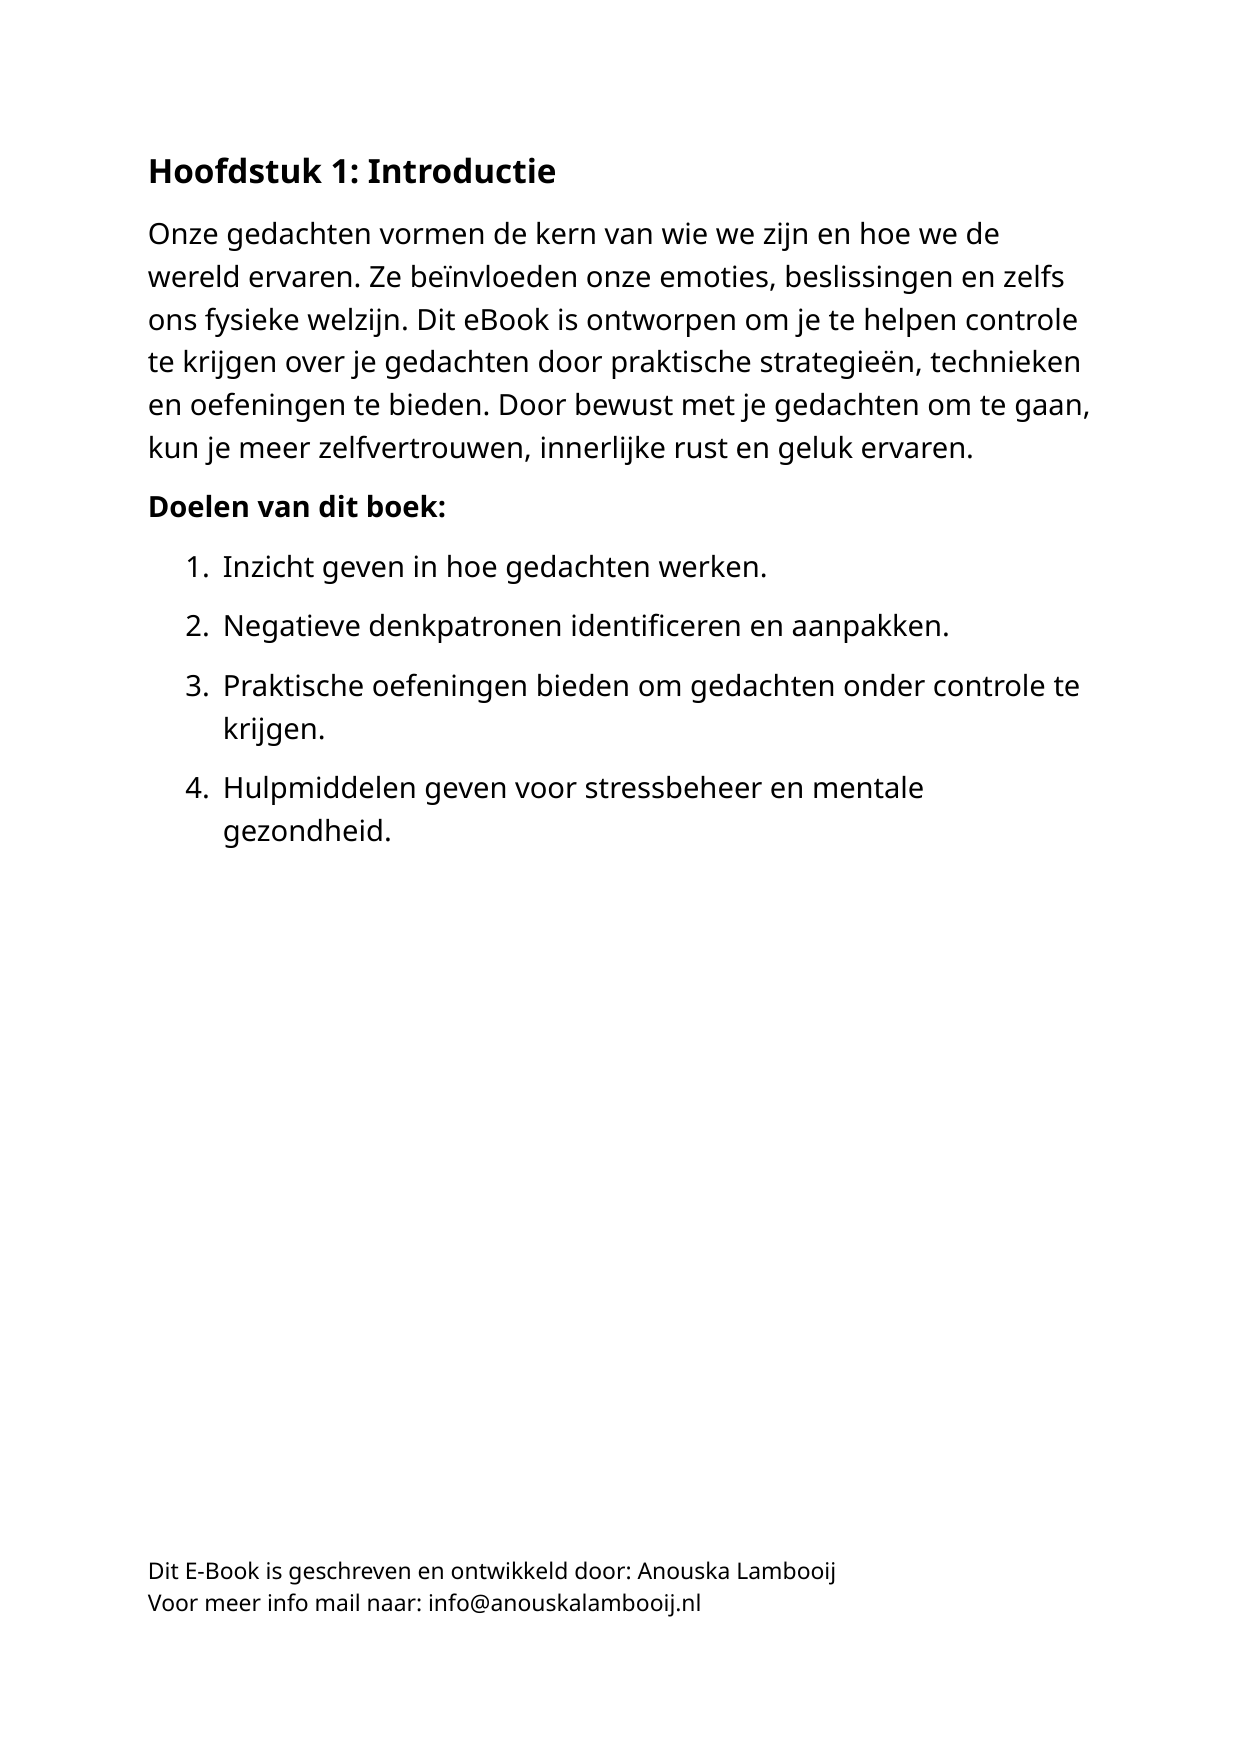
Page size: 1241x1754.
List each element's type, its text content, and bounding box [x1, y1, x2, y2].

list Inzicht geven in hoe gedachten werken. [185, 546, 1093, 586]
text Onze gedachten vormen de kern van wie we zijn en hoe we de wereld ervaren. Ze beïnvloeden onze emoties, beslissingen en zelfs ons fysieke welzijn. Dit eBook is ontworpen om je te helpen controle te krijgen over je gedachten door praktische strategieën, technieken en oefeningen te bieden. Door bewust met je gedachten om te gaan, kun je meer zelfvertrouwen, innerlijke rust en geluk ervaren. [148, 213, 1093, 467]
text Doelen van dit boek: [148, 487, 1093, 526]
text Hoofdstuk 1: Introductie [148, 148, 1093, 193]
list Negatieve denkpatronen identificeren en aanpakken. [185, 606, 1093, 645]
list Praktische oefeningen bieden om gedachten onder controle te krijgen. [185, 665, 1093, 748]
list Hulpmiddelen geven voor stressbeheer en mentale gezondheid. [185, 767, 1093, 850]
